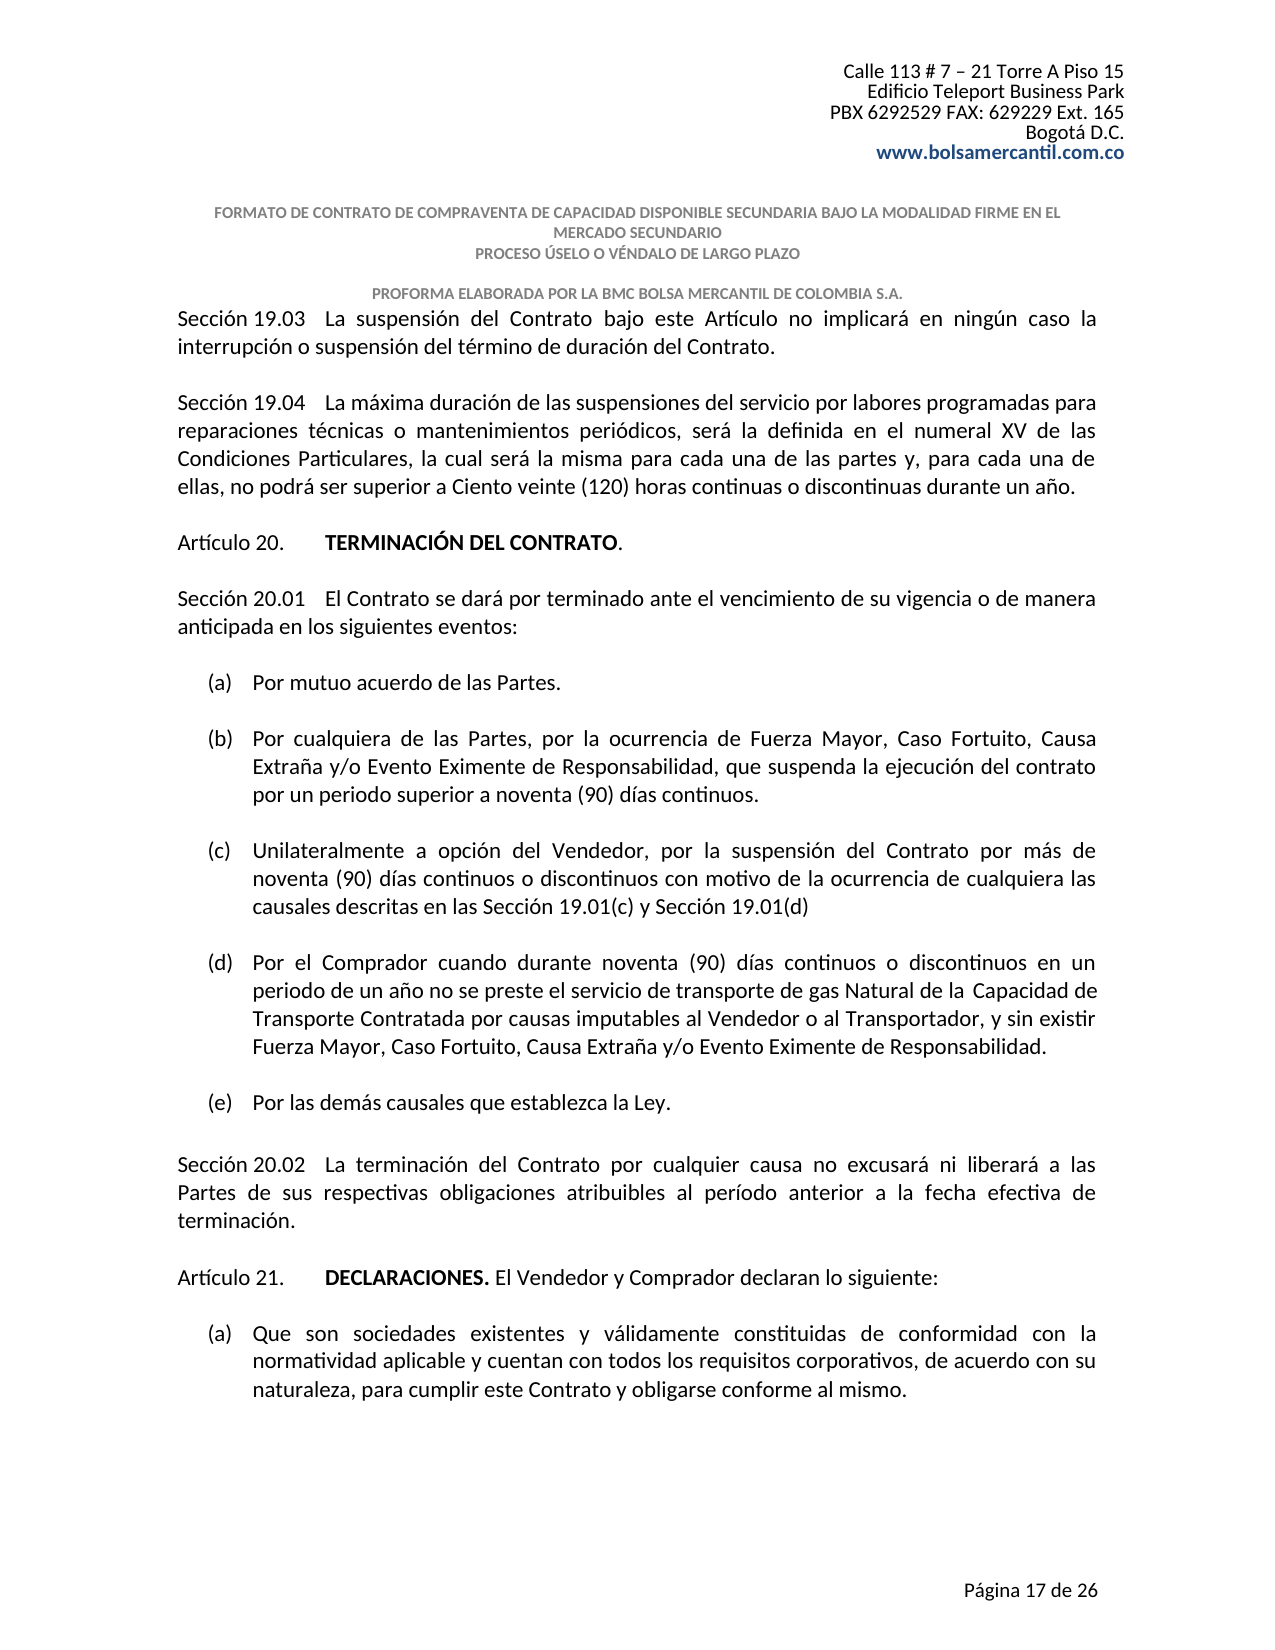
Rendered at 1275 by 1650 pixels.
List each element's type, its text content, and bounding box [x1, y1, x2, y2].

list El Contrato se dará por terminado ante el vencimiento de su vigencia o de manera anticipada en los siguientes eventos: [177, 584, 1098, 640]
list TERMINACIÓN DEL CONTRATO. [177, 528, 1098, 556]
list Por cualquiera de las Partes, por la ocurrencia de Fuerza Mayor, Caso Fortuito, Causa Extraña y/o Evento Eximente de Responsabilidad, que suspenda la ejecución del contrato por un periodo superior a noventa (90) días continuos. [207, 724, 1098, 808]
list DECLARACIONES. El Vendedor y Comprador declaran lo siguiente: [177, 1263, 1098, 1291]
list La máxima duración de las suspensiones del servicio por labores programadas para reparaciones técnicas o mantenimientos periódicos, será la definida en el numeral XV de las Condiciones Particulares, la cual será la misma para cada una de las partes y, para cada una de ellas, no podrá ser superior a Ciento veinte (120) horas continuas o discontinuas durante un año. [177, 388, 1098, 500]
list La terminación del Contrato por cualquier causa no excusará ni liberará a las Partes de sus respectivas obligaciones atribuibles al período anterior a la fecha efectiva de terminación. [177, 1151, 1098, 1234]
list La suspensión del Contrato bajo este Artículo no implicará en ningún caso la interrupción o suspensión del término de duración del Contrato. [177, 304, 1098, 360]
list Que son sociedades existentes y válidamente constituidas de conformidad con la normatividad aplicable y cuentan con todos los requisitos corporativos, de acuerdo con su naturaleza, para cumplir este Contrato y obligarse conforme al mismo. [207, 1319, 1098, 1403]
list Por el Comprador cuando durante noventa (90) días continuos o discontinuos en un periodo de un año no se preste el servicio de transporte de gas Natural de la Capacidad de Transporte Contratada por causas imputables al Vendedor o al Transportador, y sin existir Fuerza Mayor, Caso Fortuito, Causa Extraña y/o Evento Eximente de Responsabilidad. [207, 948, 1098, 1060]
list Unilateralmente a opción del Vendedor, por la suspensión del Contrato por más de noventa (90) días continuos o discontinuos con motivo de la ocurrencia de cualquiera las causales descritas en las Sección 19.01(c) y Sección 19.01(d) [207, 836, 1098, 920]
list Por las demás causales que establezca la Ley. [207, 1088, 1098, 1116]
list Por mutuo acuerdo de las Partes. [207, 668, 1098, 696]
